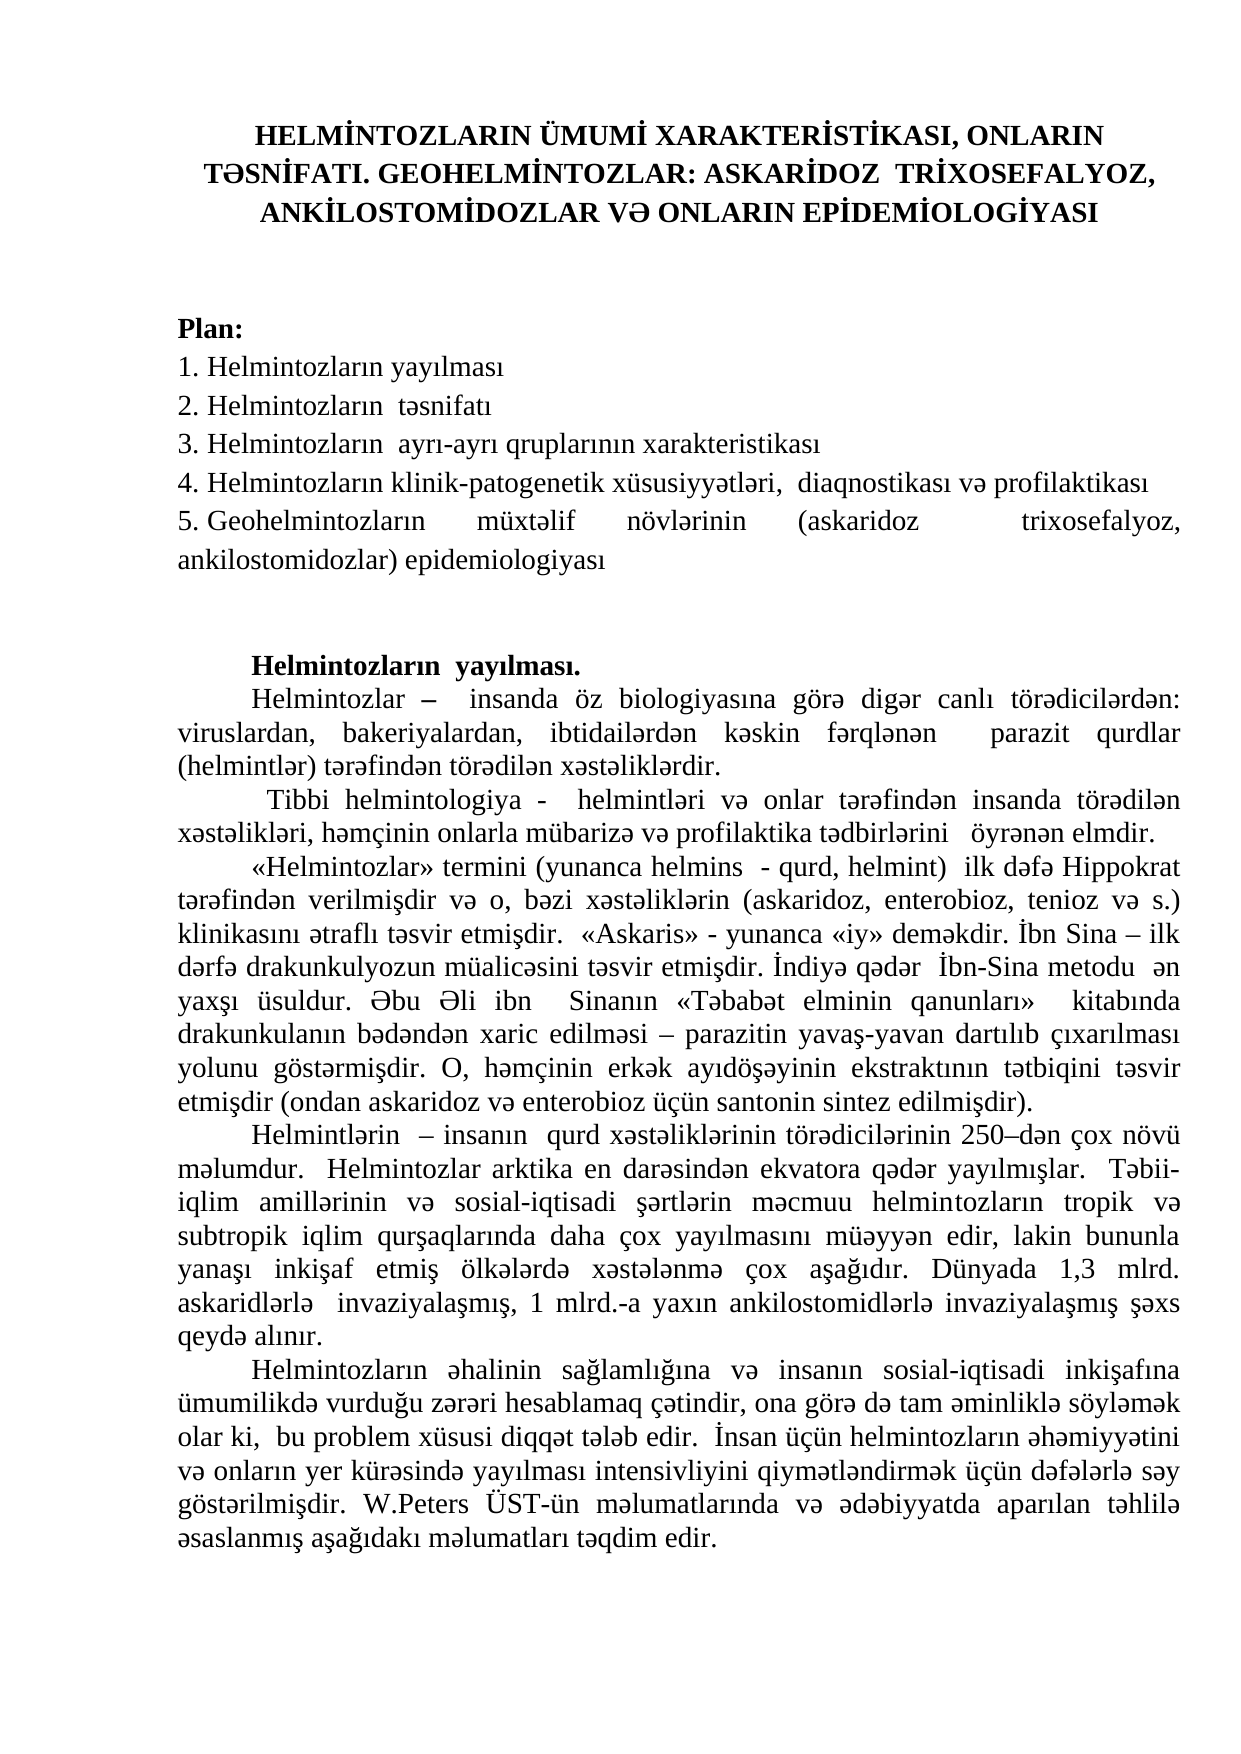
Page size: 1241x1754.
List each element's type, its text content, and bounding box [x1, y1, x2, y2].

text Helmintozlar – insanda öz biologiyasına görə digər canlı törədicilərdən: viruslardan, bakeriyalardan, ibtidailərdən kəskin fərqlənən parazit qurdlar (helmintlər) tərəfindən törədilən xəstəliklərdir. [177, 681, 1181, 782]
text HELMİNTOZLARIN ÜMUMİ XARAKTERİSTİKASI, ONLARIN TƏSNİFATI. GEOHELMİNTOZLAR: ASKARİDOZ TRİXOSEFALYOZ, ANKİLOSTOMİDOZLAR VƏ ONLARIN EPİDEMİOLOGİYASI [177, 118, 1181, 229]
text «Helmintozlar» termini (yunanca helmins - qurd, helmint) ilk dəfə Hippokrat tərəfindən verilmişdir və o, bəzi xəstəliklərin (askaridoz, enterobioz, tenioz və s.) klinikasını ətraflı təsvir etmişdir. «Askaris» - yunanca «iy» deməkdir. İbn Sina – ilk dərfə drakunkulyozun müalicəsini təsvir etmişdir. İndiyə qədər İbn-Sina metodu ən yaxşı üsuldur. Əbu Əli ibn Sinanın «Təbabət elminin qanunları» kitabında drakunkulanın bədəndən xaric edilməsi – parazitin yavaş-yavan dartılıb çıxarılması yolunu göstərmişdir. O, həmçinin erkək ayıdöşəyinin ekstraktının tətbiqini təsvir etmişdir (ondan askaridoz və enterobioz üçün santonin sintez edilmişdir). [177, 849, 1181, 1117]
text Helmintozların yayılması. [177, 648, 1181, 681]
list Helmintozların yayılması [177, 349, 1181, 383]
list Geohelmintozların müxtəlif növlərinin (askaridoz trixosefalyoz, ankilostomidozlar) epidemiologiyası [177, 503, 1181, 576]
text Helmintlərin – insanın qurd xəstəliklərinin törədicilərinin 250–dən çox növü məlumdur. Helmintozlar arktika en darəsindən ekvatora qədər yayılmışlar. Təbii-iqlim amillərinin və sosial-iqtisadi şərtlərin məcmuu helmintozların tropik və subtropik iqlim qurşaqlarında daha çox yayılmasını müəyyən edir, lakin bununla yanaşı inkişaf etmiş ölkələrdə xəstələnmə çox aşağıdır. Dünyada 1,3 mlrd. askaridlərlə invaziyalaşmış, 1 mlrd.-a yaxın ankilostomidlərlə invaziyalaşmış şəxs qeydə alınır. [177, 1117, 1181, 1352]
text Helmintozların əhalinin sağlamlığına və insanın sosial-iqtisadi inkişafına ümumilikdə vurduğu zərəri hesablamaq çətindir, ona görə də tam əminliklə söyləmək olar ki, bu problem xüsusi diqqət tələb edir. İnsan üçün helmintozların əhəmiyyətini və onların yer kürəsində yayılması intensivliyini qiymətləndirmək üçün dəfələrlə səy göstərilmişdir. W.Peters ÜST-ün məlumatlarında və ədəbiyyatda aparılan təhlilə əsaslanmış aşağıdakı məlumatları təqdim edir. [177, 1352, 1181, 1553]
list Helmintozların klinik-patogenetik xüsusiyyətləri, diaqnostikası və profilaktikası [177, 465, 1181, 498]
text Plan: [177, 311, 1181, 344]
list Helmintozların təsnifatı [177, 388, 1181, 421]
text Tibbi helmintologiya - helmintləri və onlar tərəfindən insanda törədilən xəstəlikləri, həmçinin onlarla mübarizə və profilaktika tədbirlərini öyrənən elmdir. [177, 782, 1181, 849]
list Helmintozların ayrı-ayrı qruplarının xarakteristikası [177, 426, 1181, 460]
